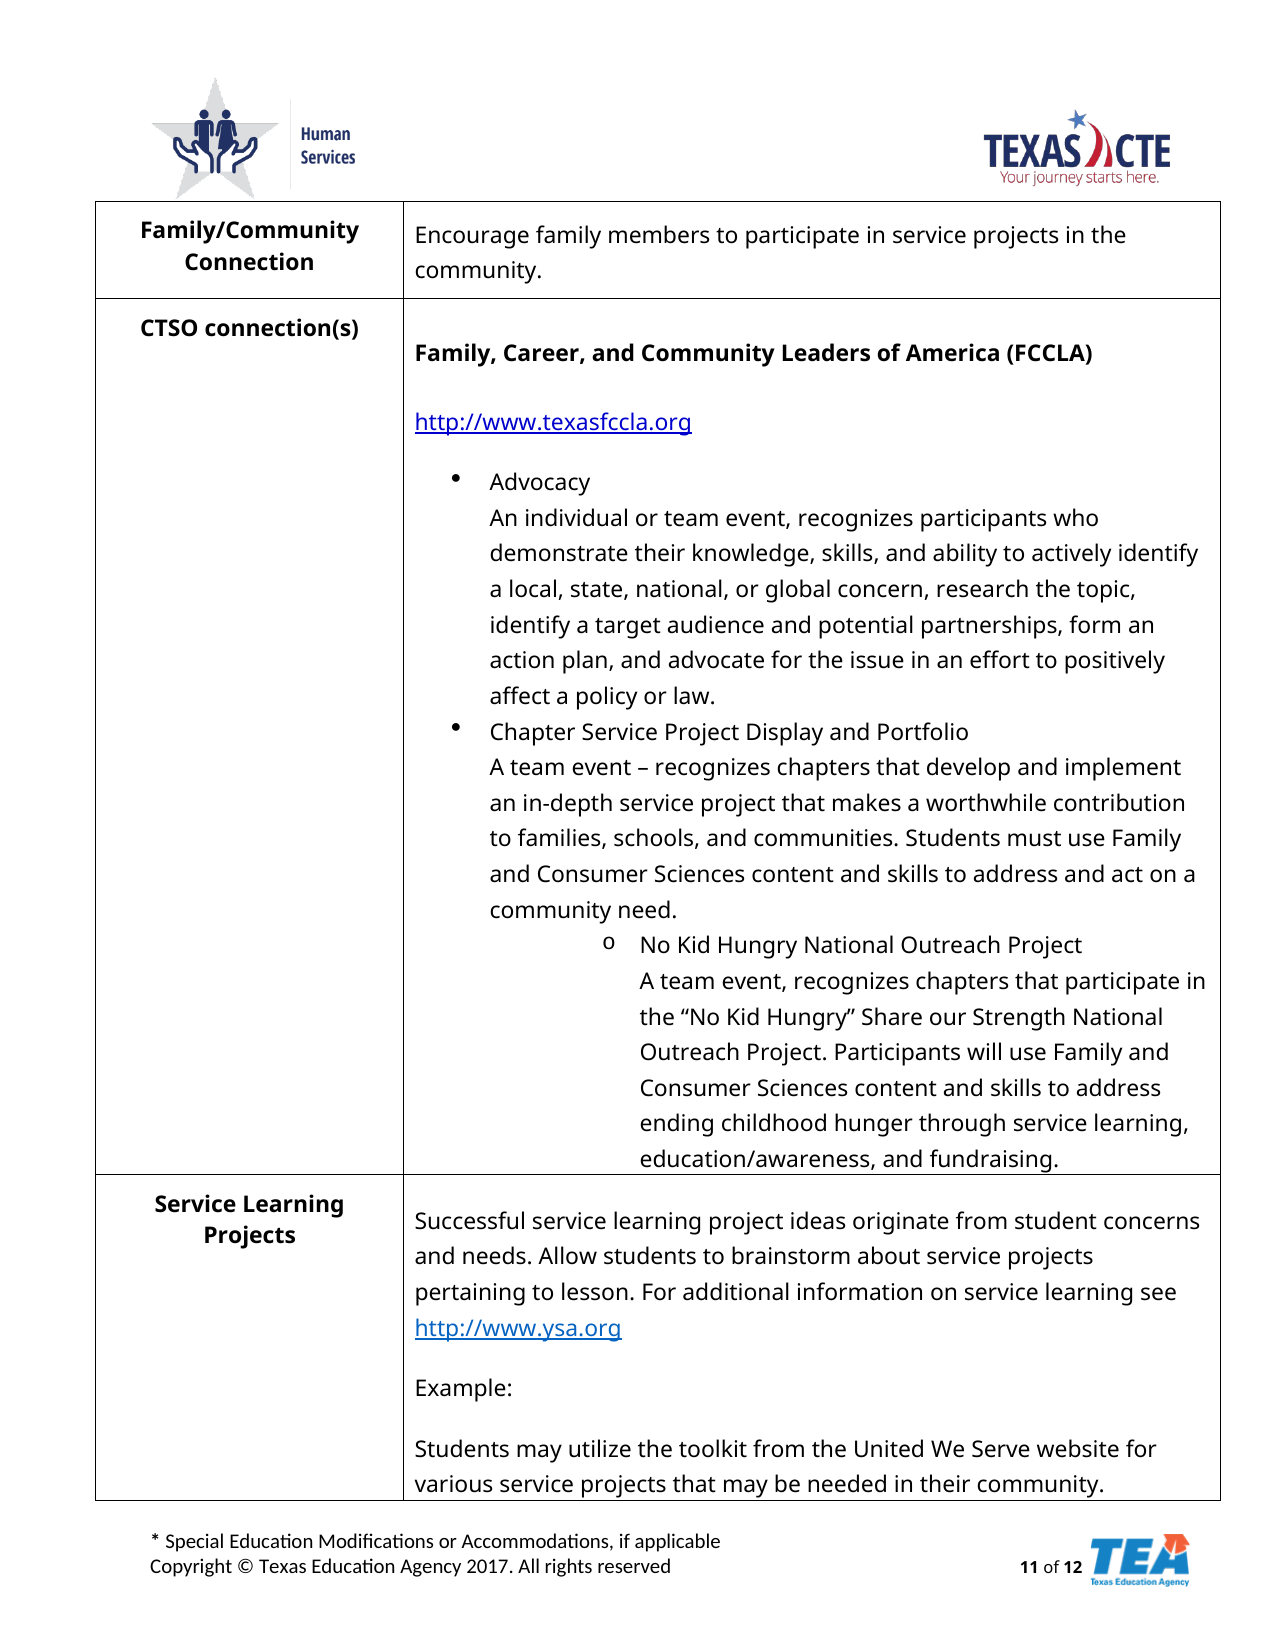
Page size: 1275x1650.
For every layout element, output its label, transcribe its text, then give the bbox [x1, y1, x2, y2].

table_cell Service Learning Projects [96, 1175, 403, 1500]
picture [1090, 1534, 1190, 1587]
picture [964, 98, 1189, 197]
table_cell Family/Community Connection [96, 202, 403, 298]
table_cell Family, Career, and Community Leaders of America (FCCLA) http://www.texasfccla.org Advocacy An individual or team event, recognizes participants who demonstrate their knowledge, skills, and ability to actively identify a local, state, national, or global concern, research the topic, identify a target audience and potential partnerships, form an action plan, and advocate for the issue in an effort to positively affect a policy or law. Chapter Service Project Display and Portfolio A team event – recognizes chapters that develop and implement an in-depth service project that makes a worthwhile contribution to families, schools, and communities. Students must use Family and Consumer Sciences content and skills to address and act on a community need. No Kid Hungry National Outreach Project A team event, recognizes chapters that participate in the “No Kid Hungry” Share our Strength National Outreach Project. Participants will use Family and Consumer Sciences content and skills to address ending childhood hunger through service learning, education/awareness, and fundraising. [404, 299, 1220, 1174]
table_cell CTSO connection(s) [96, 299, 403, 1174]
table_cell Encourage family members to participate in service projects in the community. [404, 202, 1220, 298]
